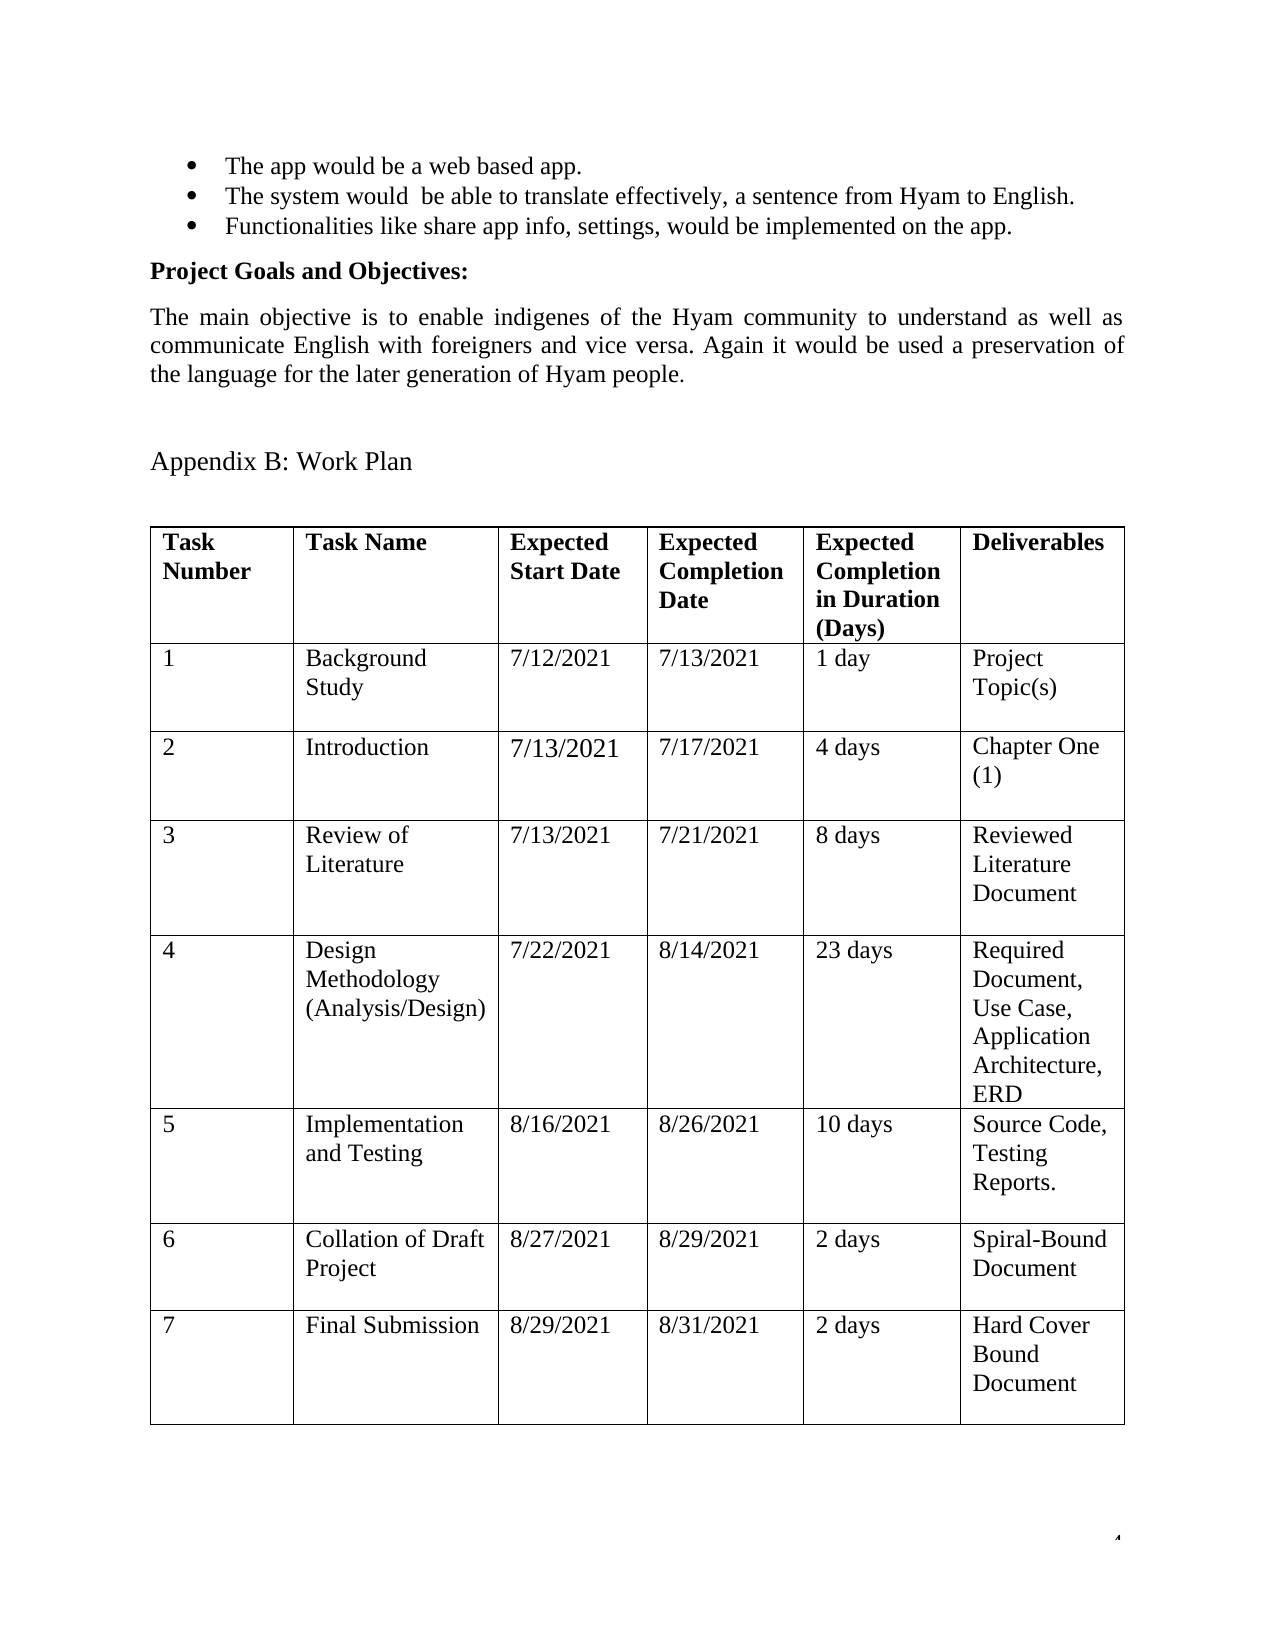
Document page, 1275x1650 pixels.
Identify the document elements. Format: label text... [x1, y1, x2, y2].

table_cell 8/29/2021 [499, 1311, 647, 1424]
table_cell 8/29/2021 [648, 1224, 803, 1309]
table_cell 10 days [804, 1109, 960, 1223]
subtitle Appendix B: Work Plan [150, 445, 1273, 476]
table_cell 8/14/2021 [648, 936, 803, 1108]
table_cell Hard Cover Bound Document [961, 1311, 1124, 1424]
table_cell Review of Literature [294, 821, 498, 934]
table_cell Spiral-Bound Document [961, 1224, 1124, 1309]
table_header Task Number [151, 528, 293, 642]
table_cell 7/13/2021 [499, 732, 647, 819]
table_cell 6 [151, 1224, 293, 1309]
table_cell 4 days [804, 732, 960, 819]
table_cell Design Methodology (Analysis/Design) [294, 936, 498, 1108]
table_cell 7/12/2021 [499, 644, 647, 731]
table_header Expected Completion Date [648, 528, 803, 642]
table_cell 8/27/2021 [499, 1224, 647, 1309]
table_cell Required Document, Use Case, Application Architecture, ERD [961, 936, 1124, 1108]
table_cell 7/22/2021 [499, 936, 647, 1108]
table_cell 2 days [804, 1224, 960, 1309]
text The main objective is to enable indigenes of the Hyam community to understand as well as communicate English with foreigners and vice versa. Again it would be used a preservation of the language for the later generation of Hyam people. [150, 302, 1125, 388]
table_cell Source Code, Testing Reports. [961, 1109, 1124, 1223]
table_cell Implementation and Testing [294, 1109, 498, 1223]
table_cell 5 [151, 1109, 293, 1223]
table_cell 8 days [804, 821, 960, 934]
table_cell 3 [151, 821, 293, 934]
subtitle Project Goals and Objectives: [150, 256, 1273, 285]
table_cell Reviewed Literature Document [961, 821, 1124, 934]
table_cell 7/13/2021 [648, 644, 803, 731]
list The app would be a web based app. [187, 150, 1273, 180]
table_cell Collation of Draft Project [294, 1224, 498, 1309]
table_header Expected Start Date [499, 528, 647, 642]
table_cell 7/17/2021 [648, 732, 803, 819]
table_cell Introduction [294, 732, 498, 819]
table_cell 2 days [804, 1311, 960, 1424]
table_cell Chapter One (1) [961, 732, 1124, 819]
table_cell Background Study [294, 644, 498, 731]
list The system would be able to translate effectively, a sentence from Hyam to English. [187, 180, 1273, 211]
table_header Deliverables [961, 528, 1124, 642]
table_cell 8/16/2021 [499, 1109, 647, 1223]
table_cell 7 [151, 1311, 293, 1424]
table_cell Final Submission [294, 1311, 498, 1424]
table_cell Project Topic(s) [961, 644, 1124, 731]
table_header Task Name [294, 528, 498, 642]
table_header Expected Completion in Duration (Days) [804, 528, 960, 642]
table_cell 1 day [804, 644, 960, 731]
table_cell 8/31/2021 [648, 1311, 803, 1424]
table_cell 7/21/2021 [648, 821, 803, 934]
table_cell 8/26/2021 [648, 1109, 803, 1223]
table_cell 4 [151, 936, 293, 1108]
table_cell 23 days [804, 936, 960, 1108]
list Functionalities like share app info, settings, would be implemented on the app. [187, 211, 1273, 240]
table_cell 1 [151, 644, 293, 731]
table_cell 7/13/2021 [499, 821, 647, 934]
table_cell 2 [151, 732, 293, 819]
